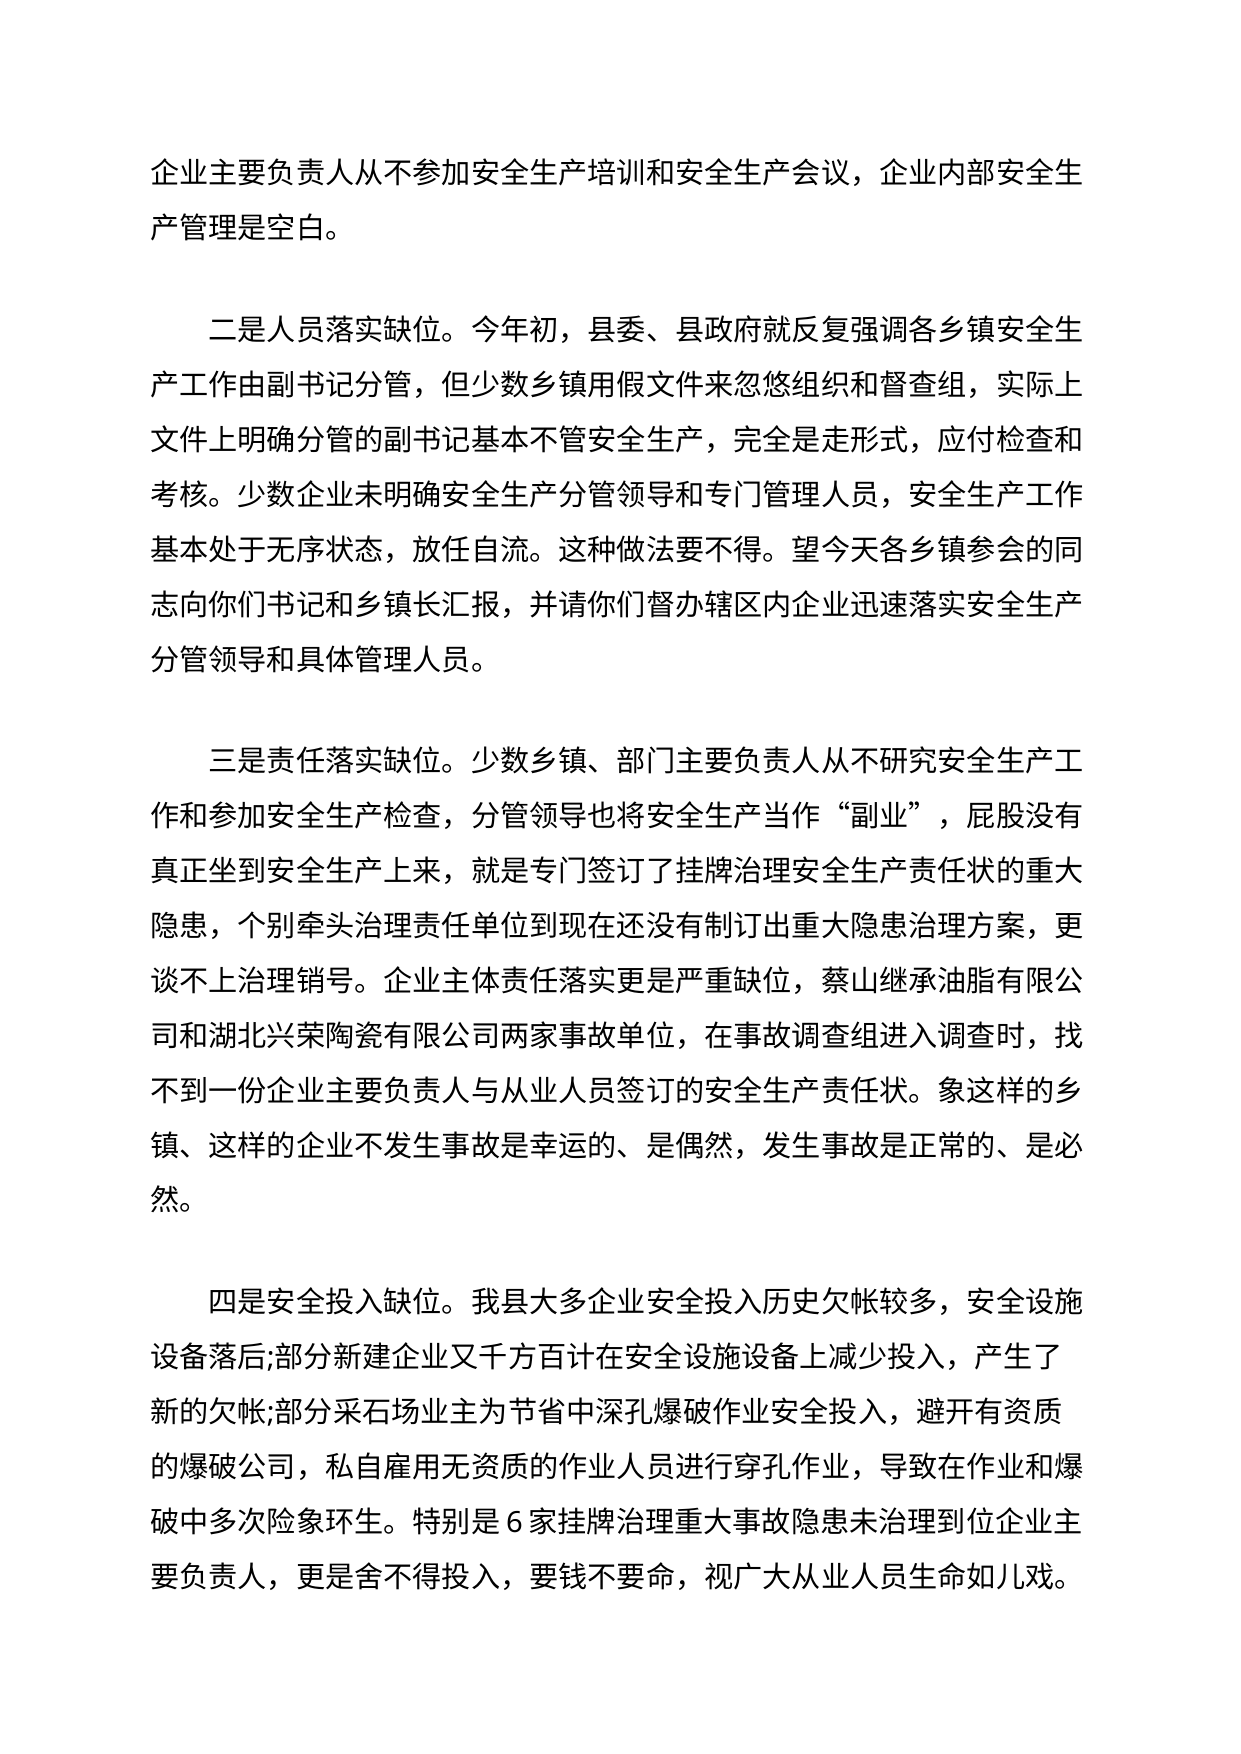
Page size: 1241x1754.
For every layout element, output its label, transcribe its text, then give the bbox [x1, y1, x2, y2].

text 三是责任落实缺位。少数乡镇、部门主要负责人从不研究安全生产工作和参加安全生产检查，分管领导也将安全生产当作“副业”，屁股没有真正坐到安全生产上来，就是专门签订了挂牌治理安全生产责任状的重大隐患，个别牵头治理责任单位到现在还没有制订出重大隐患治理方案，更谈不上治理销号。企业主体责任落实更是严重缺位，蔡山继承油脂有限公司和湖北兴荣陶瓷有限公司两家事故单位，在事故调查组进入调查时，找不到一份企业主要负责人与从业人员签订的安全生产责任状。象这样的乡镇、这样的企业不发生事故是幸运的、是偶然，发生事故是正常的、是必然。 [150, 738, 1090, 1219]
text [150, 150, 1090, 247]
text 二是人员落实缺位。今年初，县委、县政府就反复强调各乡镇安全生产工作由副书记分管，但少数乡镇用假文件来忽悠组织和督查组，实际上文件上明确分管的副书记基本不管安全生产，完全是走形式，应付检查和考核。少数企业未明确安全生产分管领导和专门管理人员，安全生产工作基本处于无序状态，放任自流。这种做法要不得。望今天各乡镇参会的同志向你们书记和乡镇长汇报，并请你们督办辖区内企业迅速落实安全生产分管领导和具体管理人员。 [150, 307, 1090, 678]
text 四是安全投入缺位。我县大多企业安全投入历史欠帐较多，安全设施设备落后;部分新建企业又千方百计在安全设施设备上减少投入，产生了新的欠帐;部分采石场业主为节省中深孔爆破作业安全投入，避开有资质的爆破公司，私自雇用无资质的作业人员进行穿孔作业，导致在作业和爆破中多次险象环生。特别是6家挂牌治理重大事故隐患未治理到位企业主要负责人，更是舍不得投入，要钱不要命，视广大从业人员生命如儿戏。 [150, 1279, 1090, 1596]
